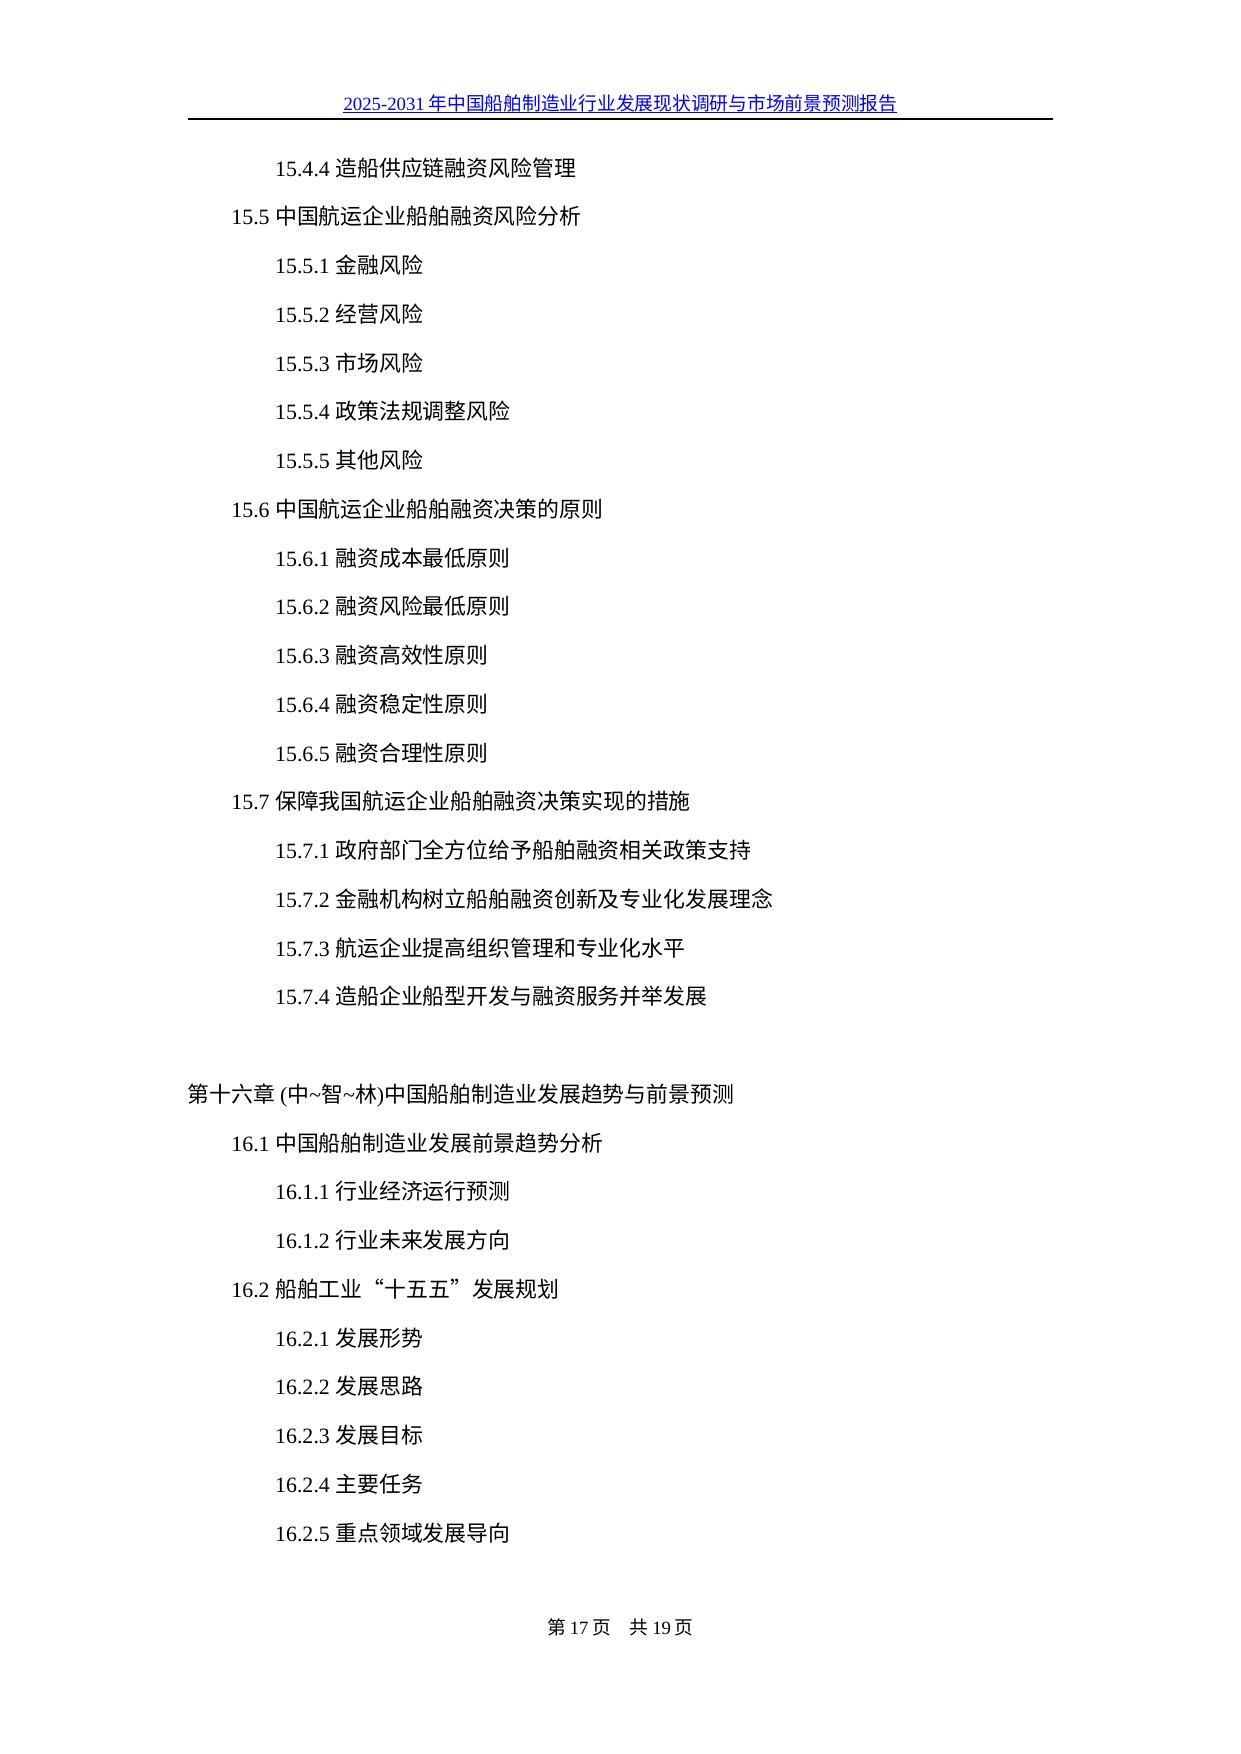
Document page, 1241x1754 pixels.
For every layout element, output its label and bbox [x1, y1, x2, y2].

text [187, 150, 1053, 1548]
